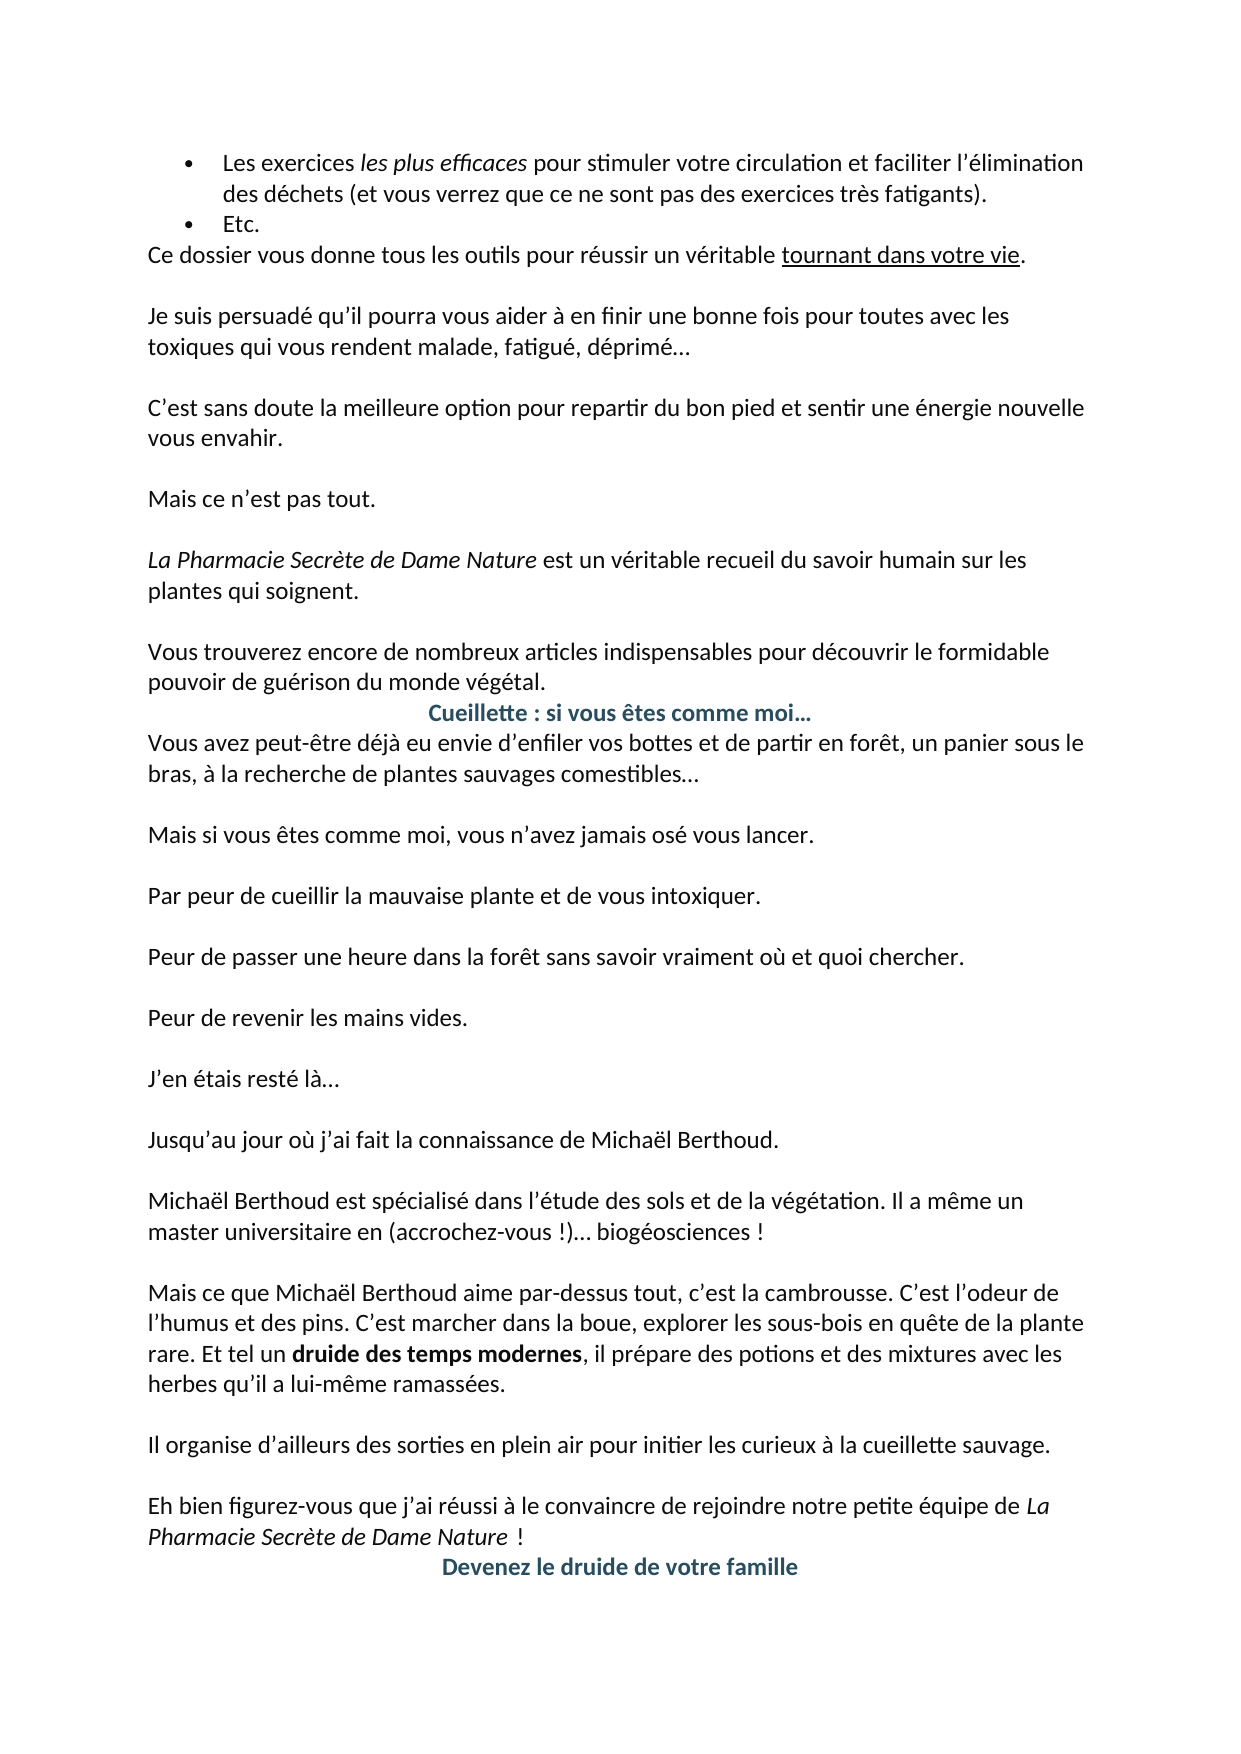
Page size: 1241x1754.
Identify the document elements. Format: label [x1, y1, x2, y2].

table_header [148, 148, 1093, 1582]
